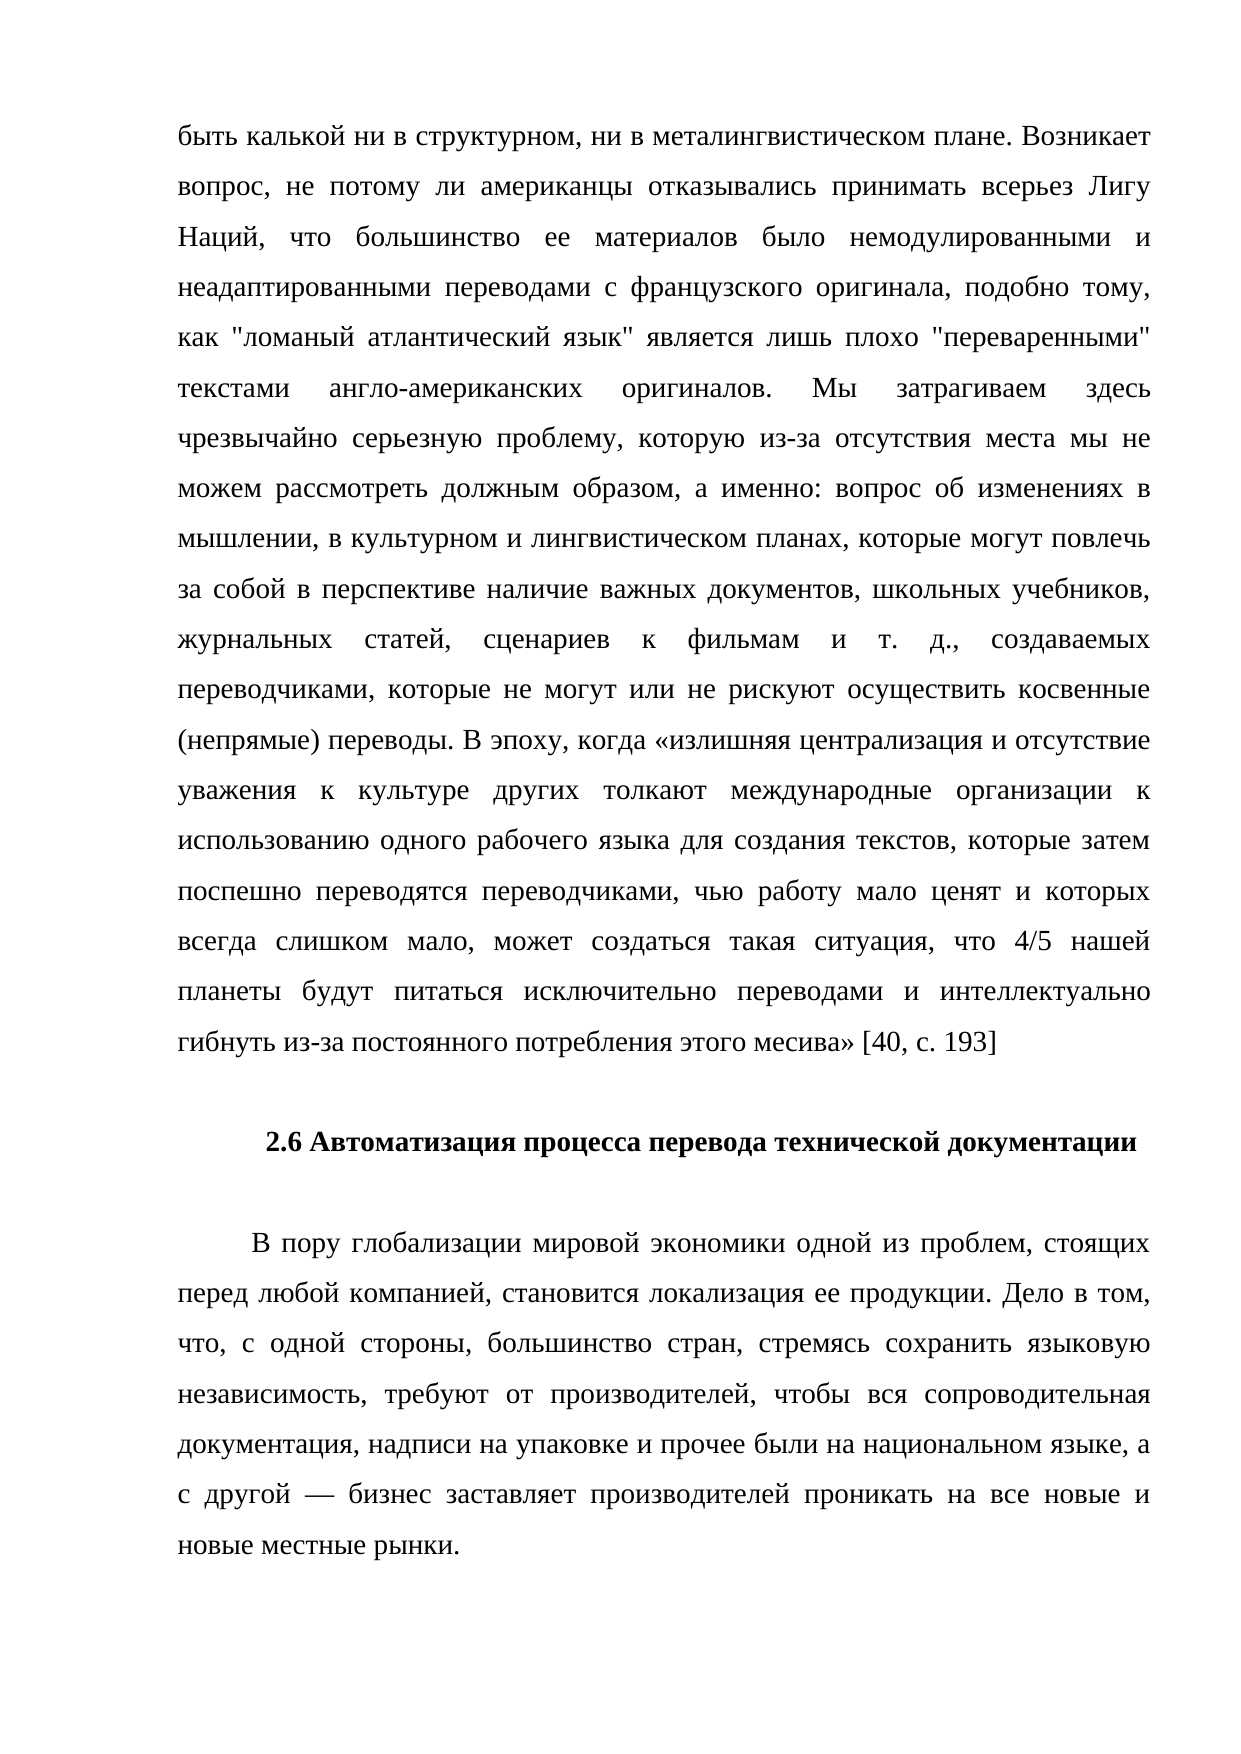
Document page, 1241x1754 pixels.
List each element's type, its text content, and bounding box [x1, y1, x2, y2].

text В пору глобализации мировой экономики одной из проблем, стоящих перед любой компанией, становится локализация ее продукции. Дело в том, что, с одной стороны, большинство стран, стремясь сохранить языковую независимость, требуют от производителей, чтобы вся сопроводительная документация, надписи на упаковке и прочее были на национальном языке, а с другой — бизнес заставляет производителей проникать на все новые и новые местные рынки. [177, 1225, 1152, 1560]
subtitle 2.6 Автоматизация процесса перевода технической документации [177, 1124, 1152, 1158]
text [177, 118, 1152, 1057]
